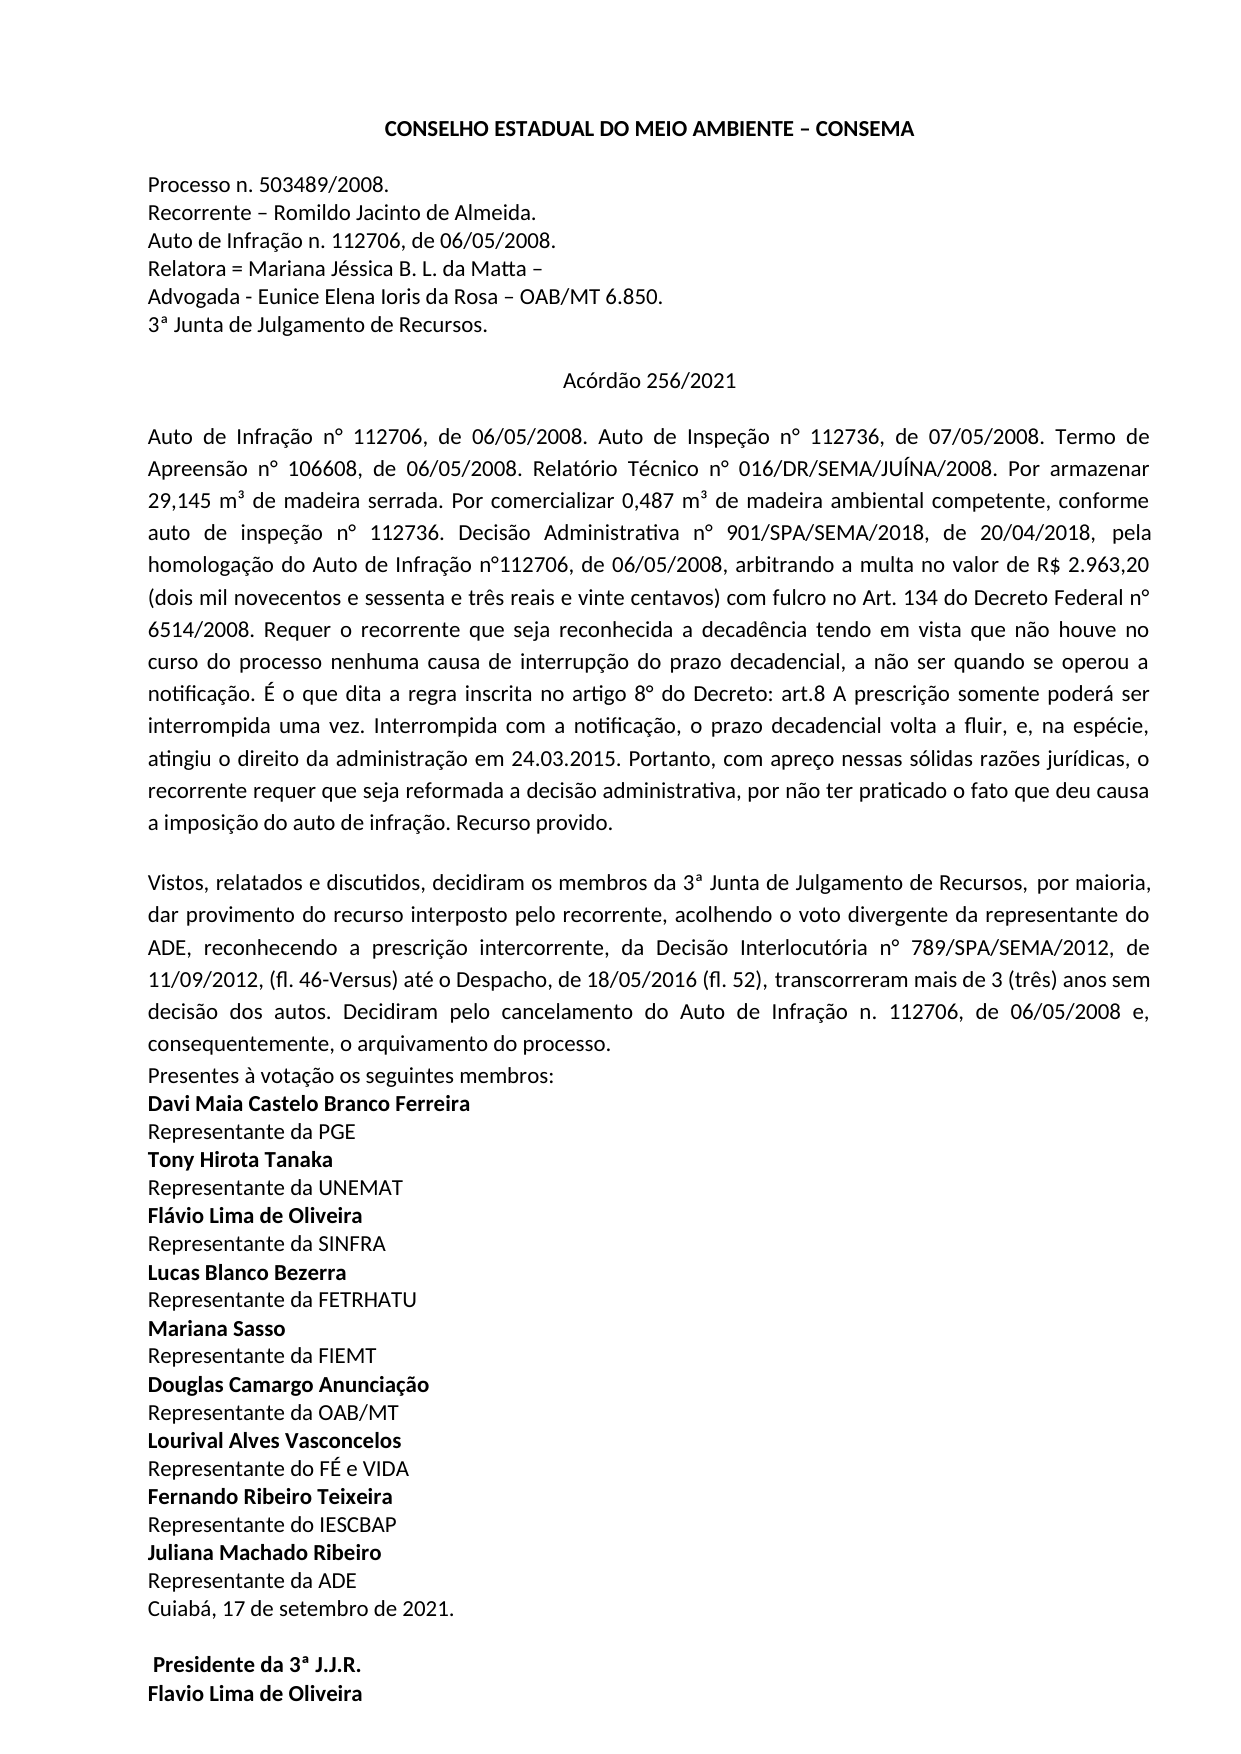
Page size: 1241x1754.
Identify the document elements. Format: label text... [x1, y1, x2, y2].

text Lucas Blanco Bezerra [148, 1258, 1152, 1286]
text Davi Maia Castelo Branco Ferreira [148, 1089, 1152, 1117]
text Lourival Alves Vasconcelos [148, 1426, 1152, 1454]
text Fernando Ribeiro Teixeira [148, 1482, 1152, 1510]
text Recorrente – Romildo Jacinto de Almeida. [148, 198, 1152, 226]
text Presentes à votação os seguintes membros: [148, 1061, 1152, 1089]
text CONSELHO ESTADUAL DO MEIO AMBIENTE – CONSEMA [148, 114, 1152, 142]
text Acórdão 256/2021 [148, 366, 1152, 394]
text Auto de Infração n. 112706, de 06/05/2008. [148, 226, 1152, 254]
text Presidente da 3ª J.J.R. [148, 1651, 1152, 1679]
text Representante da PGE [148, 1117, 1152, 1146]
text Cuiabá, 17 de setembro de 2021. [148, 1594, 1152, 1622]
text Representante da ADE [148, 1566, 1152, 1594]
text Representante do FÉ e VIDA [148, 1454, 1152, 1482]
text Representante da FIEMT [148, 1342, 1152, 1370]
text Representante da OAB/MT [148, 1398, 1152, 1426]
text Tony Hirota Tanaka [148, 1146, 1152, 1173]
text Representante da SINFRA [148, 1229, 1152, 1258]
text Processo n. 503489/2008. [148, 170, 1152, 198]
text Representante do IESCBAP [148, 1510, 1152, 1538]
text Flavio Lima de Oliveira [148, 1679, 1152, 1707]
text Advogada - Eunice Elena Ioris da Rosa – OAB/MT 6.850. [148, 282, 1152, 310]
text Representante da FETRHATU [148, 1286, 1152, 1314]
text Mariana Sasso [148, 1314, 1152, 1342]
text Juliana Machado Ribeiro [148, 1538, 1152, 1566]
text 3ª Junta de Julgamento de Recursos. [148, 310, 1152, 338]
text Flávio Lima de Oliveira [148, 1202, 1152, 1229]
text Relatora = Mariana Jéssica B. L. da Matta – [148, 254, 1152, 282]
text Representante da UNEMAT [148, 1173, 1152, 1202]
text Vistos, relatados e discutidos, decidiram os membros da 3ª Junta de Julgamento de Recursos, por maioria, dar provimento do recurso interposto pelo recorrente, acolhendo o voto divergente da representante do ADE, reconhecendo a prescrição intercorrente, da Decisão Interlocutória n° 789/SPA/SEMA/2012, de 11/09/2012, (fl. 46-Versus) até o Despacho, de 18/05/2016 (fl. 52), transcorreram mais de 3 (três) anos sem decisão dos autos. Decidiram pelo cancelamento do Auto de Infração n. 112706, de 06/05/2008 e, consequentemente, o arquivamento do processo. [148, 868, 1152, 1057]
text Douglas Camargo Anunciação [148, 1370, 1152, 1398]
text Auto de Infração n° 112706, de 06/05/2008. Auto de Inspeção n° 112736, de 07/05/2008. Termo de Apreensão n° 106608, de 06/05/2008. Relatório Técnico n° 016/DR/SEMA/JUÍNA/2008. Por armazenar 29,145 m³ de madeira serrada. Por comercializar 0,487 m³ de madeira ambiental competente, conforme auto de inspeção n° 112736. Decisão Administrativa n° 901/SPA/SEMA/2018, de 20/04/2018, pela homologação do Auto de Infração n°112706, de 06/05/2008, arbitrando a multa no valor de R$ 2.963,20 (dois mil novecentos e sessenta e três reais e vinte centavos) com fulcro no Art. 134 do Decreto Federal n° 6514/2008. Requer o recorrente que seja reconhecida a decadência tendo em vista que não houve no curso do processo nenhuma causa de interrupção do prazo decadencial, a não ser quando se operou a notificação. É o que dita a regra inscrita no artigo 8° do Decreto: art.8 A prescrição somente poderá ser interrompida uma vez. Interrompida com a notificação, o prazo decadencial volta a fluir, e, na espécie, atingiu o direito da administração em 24.03.2015. Portanto, com apreço nessas sólidas razões jurídicas, o recorrente requer que seja reformada a decisão administrativa, por não ter praticado o fato que deu causa a imposição do auto de infração. Recurso provido. [148, 422, 1152, 836]
